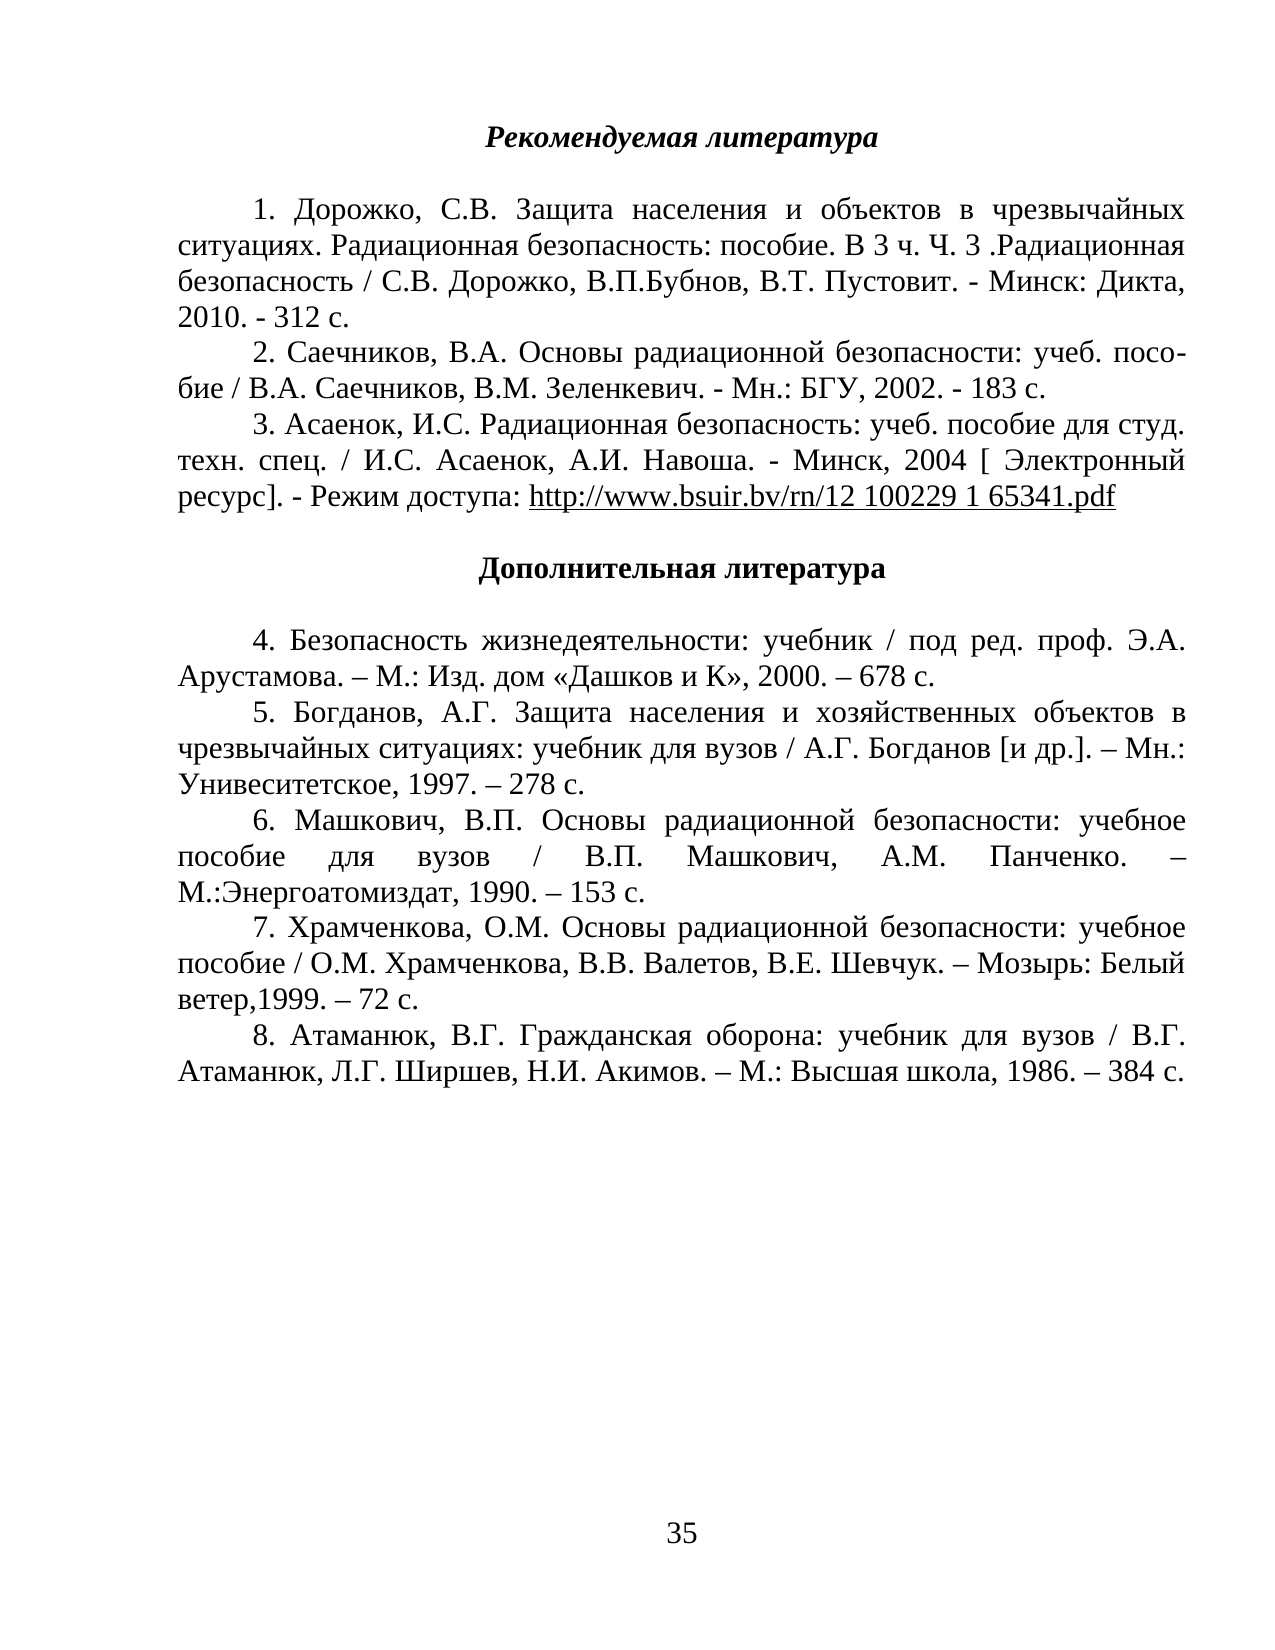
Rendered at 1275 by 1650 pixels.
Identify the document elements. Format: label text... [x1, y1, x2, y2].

text 1. Дорожко, С.В. Защита населения и объектов в чрезвычайных ситуациях. Радиационная безопасность: пособие. В 3 ч. Ч. 3 .Радиационная безопасность / С.В. Дорожко, В.П.Бубнов, В.Т. Пустовит. - Минск: Дикта, 2010. - 312 с. [177, 190, 1186, 334]
text 8. Атаманюк, В.Г. Гражданская оборона: учебник для вузов / В.Г. Атаманюк, Л.Г. Ширшев, Н.И. Акимов. – М.: Высшая школа, 1986. – 384 с. [177, 1017, 1187, 1088]
text 4. Безопасность жизнедеятельности: учебник / под ред. проф. Э.А. Арустамова. – М.: Изд. дом «Дашков и К», 2000. – 678 с. [177, 621, 1187, 693]
text Дополнительная литература [177, 549, 1187, 585]
text 6. Машкович, В.П. Основы радиационной безопасности: учебное пособие для вузов / В.П. Машкович, А.М. Панченко. – М.:Энергоатомиздат, 1990. – 153 с. [177, 801, 1187, 909]
text 5. Богданов, А.Г. Защита населения и хозяйственных объектов в чрезвычайных ситуациях: учебник для вузов / А.Г. Богданов [и др.]. – Мн.: Унивеситетское, 1997. – 278 с. [177, 693, 1187, 801]
text Рекомендуемая литература [177, 118, 1186, 154]
text 2. Саечников, В.А. Основы радиационной безопасности: учеб. пособие / В.А. Саечников, В.М. Зеленкевич. - Мн.: БГУ, 2002. - 183 с. [177, 334, 1186, 406]
text 3. Асаенок, И.С. Радиационная безопасность: учеб. пособие для студ. техн. спец. / И.С. Асаенок, А.И. Навоша. - Минск, 2004 [ Электронный ресурс]. - Режим доступа: http://www.bsuir.bv/rn/12 100229 1 65341.pdf [177, 406, 1186, 513]
text 7. Храмченкова, О.М. Основы радиационной безопасности: учебное пособие / О.М. Храмченкова, В.В. Валетов, В.Е. Шевчук. – Мозырь: Белый ветер,1999. – 72 с. [177, 909, 1187, 1017]
